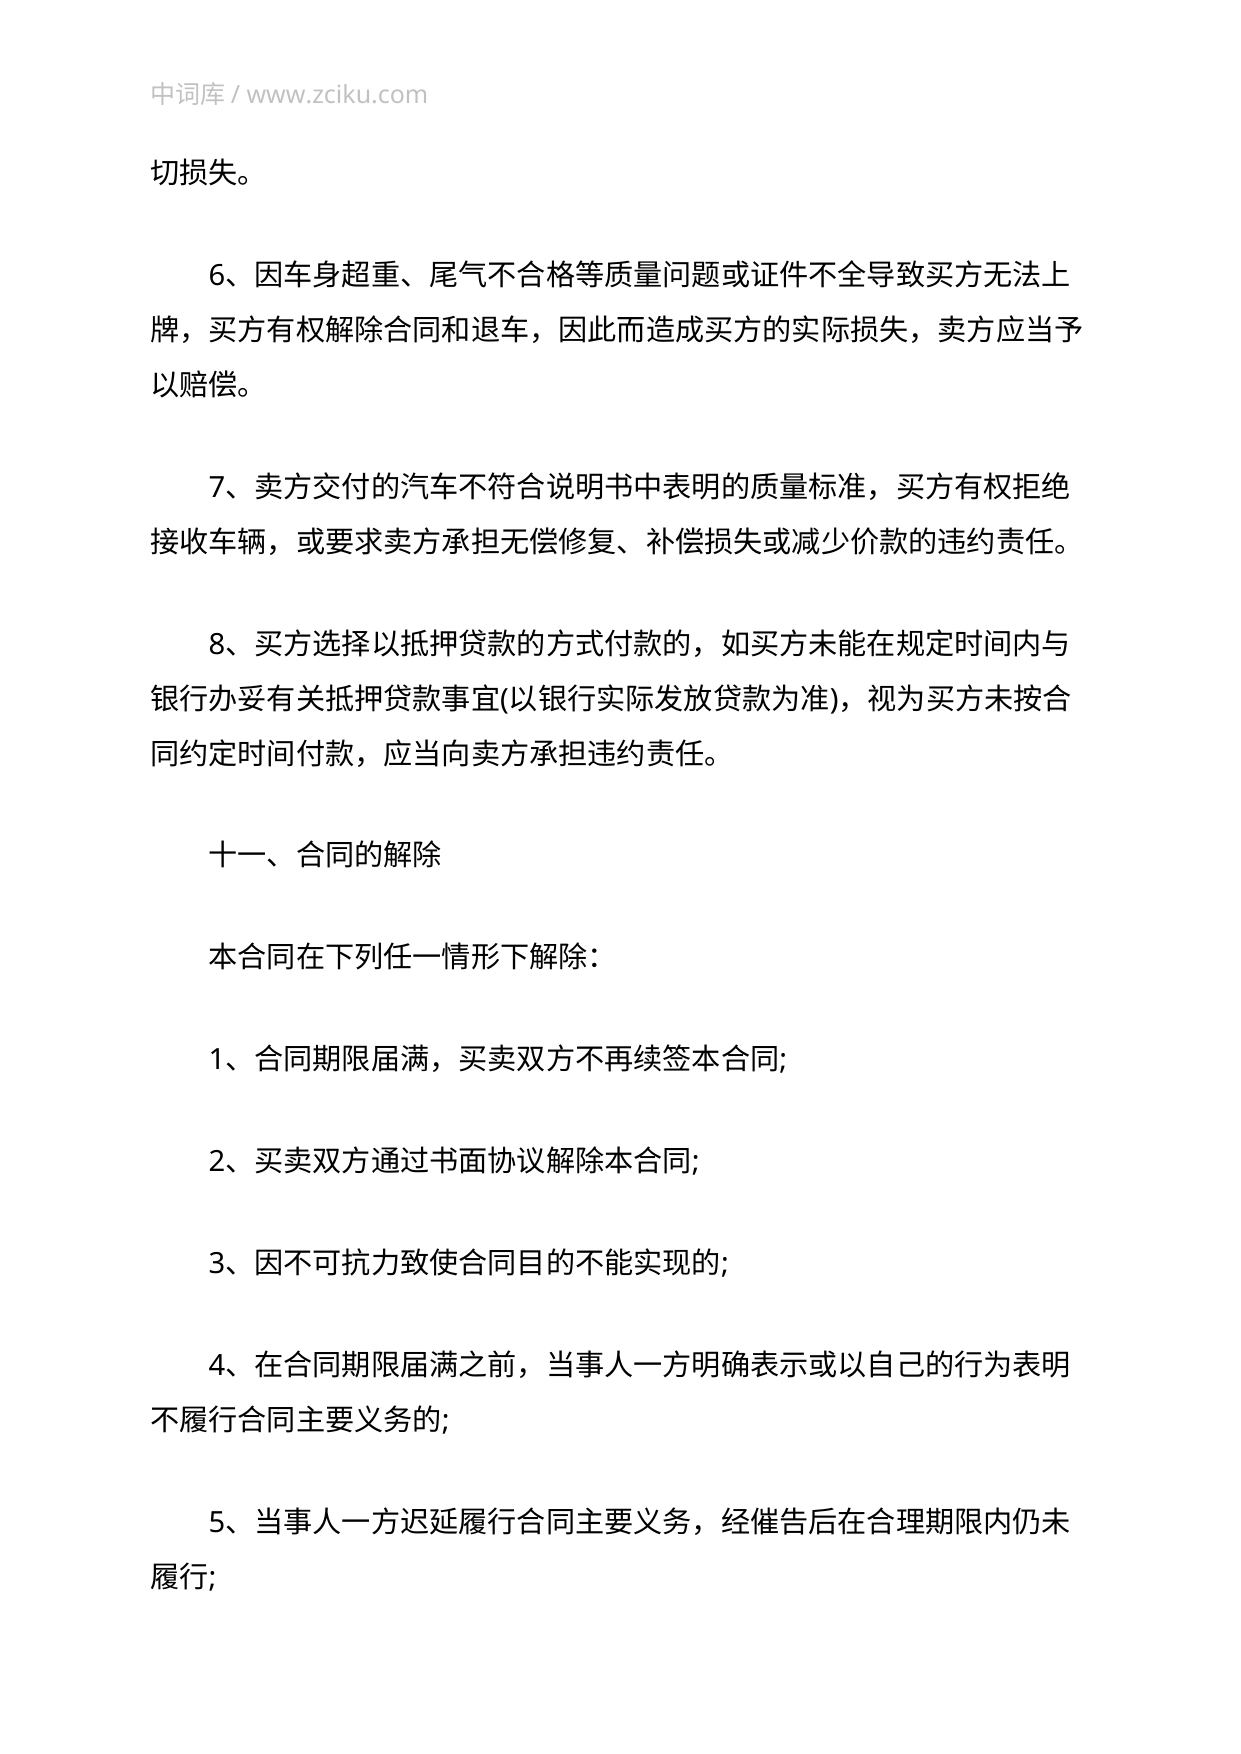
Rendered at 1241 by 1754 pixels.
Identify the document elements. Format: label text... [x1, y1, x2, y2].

text 4、在合同期限届满之前，当事人一方明确表示或以自己的行为表明不履行合同主要义务的; [150, 1341, 1090, 1439]
text 十一、合同的解除 [150, 832, 1090, 874]
text 本合同在下列任一情形下解除： [150, 934, 1090, 976]
text 3、因不可抗力致使合同目的不能实现的; [150, 1239, 1090, 1282]
text 7、卖方交付的汽车不符合说明书中表明的质量标准，买方有权拒绝接收车辆，或要求卖方承担无偿修复、补偿损失或减少价款的违约责任。 [150, 463, 1090, 561]
text 1、合同期限届满，买卖双方不再续签本合同; [150, 1036, 1090, 1078]
text 5、当事人一方迟延履行合同主要义务，经催告后在合理期限内仍未履行; [150, 1498, 1090, 1596]
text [150, 150, 1090, 192]
text 8、买方选择以抵押贷款的方式付款的，如买方未能在规定时间内与银行办妥有关抵押贷款事宜(以银行实际发放贷款为准)，视为买方未按合同约定时间付款，应当向卖方承担违约责任。 [150, 620, 1090, 772]
text 2、买卖双方通过书面协议解除本合同; [150, 1137, 1090, 1180]
text 6、因车身超重、尾气不合格等质量问题或证件不全导致买方无法上牌，买方有权解除合同和退车，因此而造成买方的实际损失，卖方应当予以赔偿。 [150, 252, 1090, 404]
